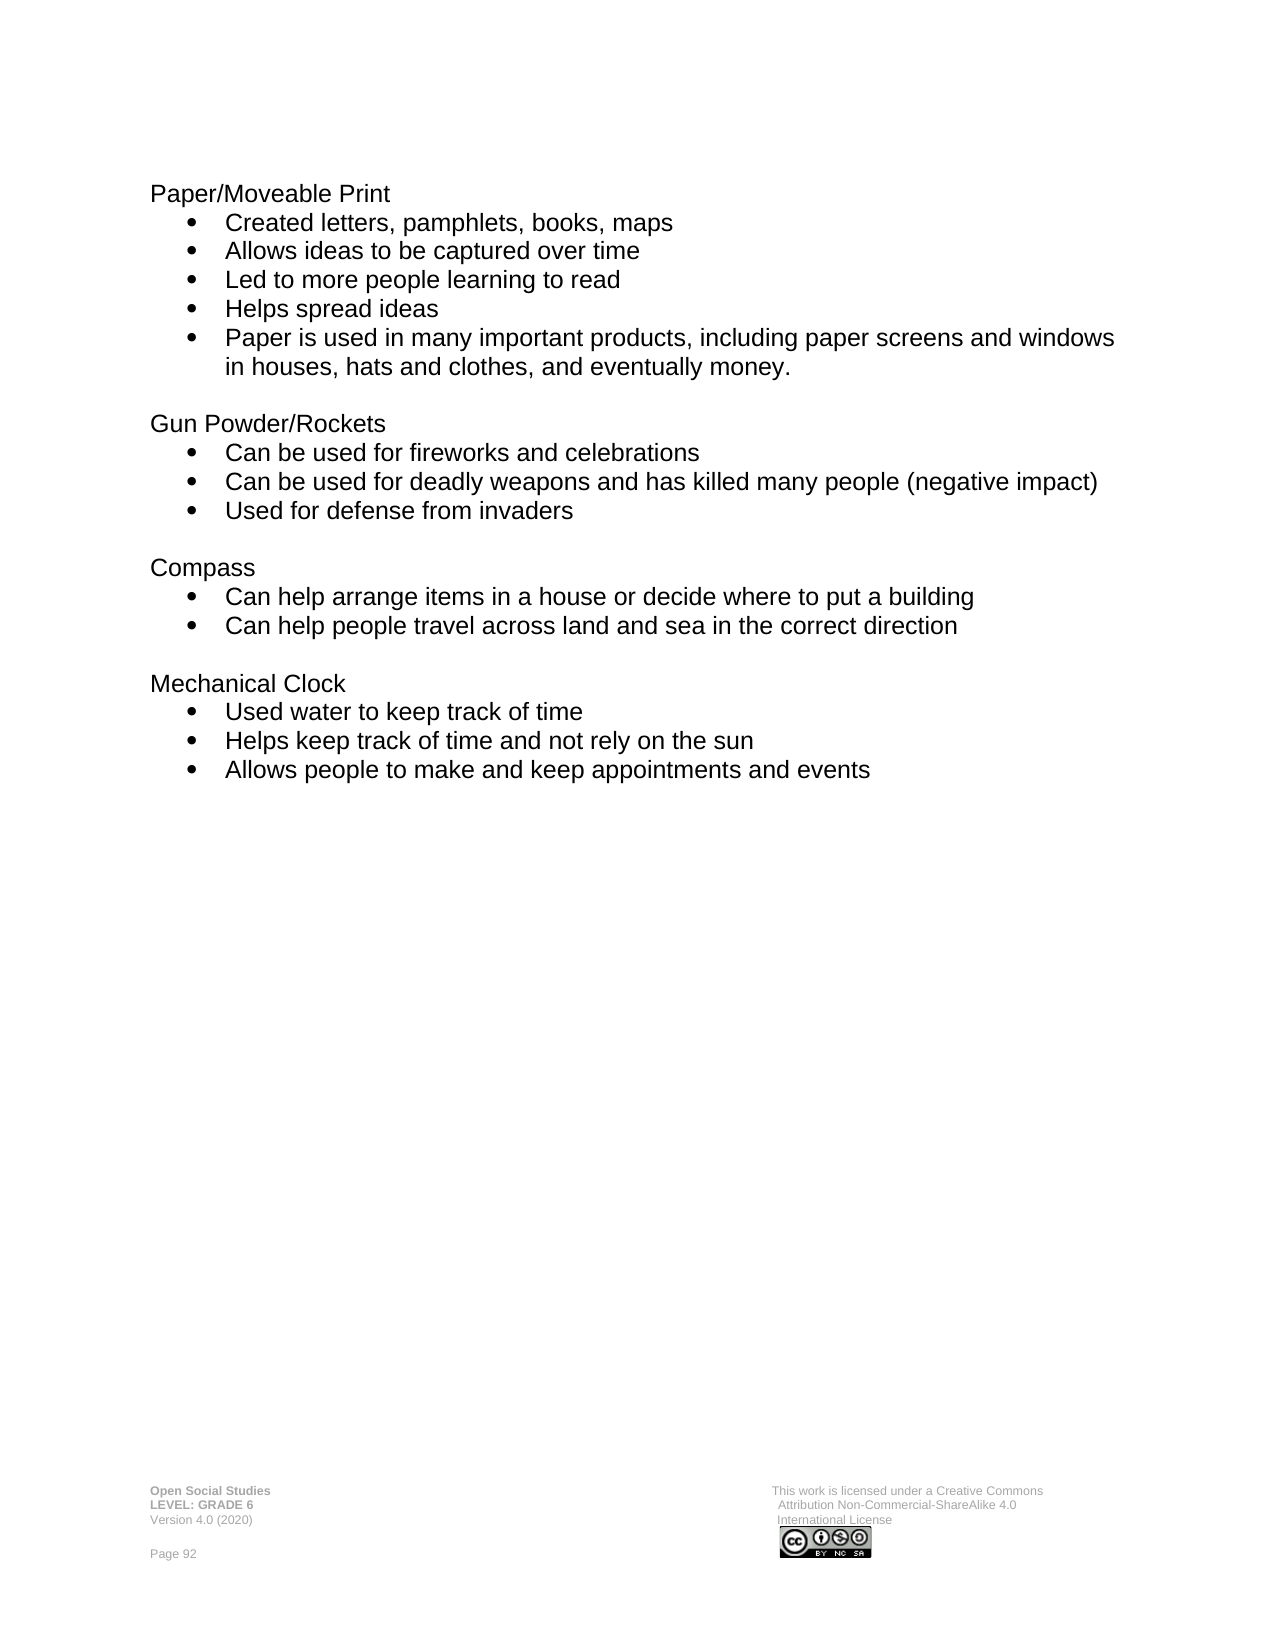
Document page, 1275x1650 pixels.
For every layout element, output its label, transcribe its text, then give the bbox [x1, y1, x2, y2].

picture [779, 1526, 872, 1558]
list Can help arrange items in a house or decide where to put a building [187, 582, 1125, 611]
list Used water to keep track of time [187, 697, 1125, 726]
list Helps spread ideas [187, 294, 1125, 323]
list Allows ideas to be captured over time [187, 236, 1125, 265]
list Used for defense from invaders [187, 496, 1125, 524]
text Compass [150, 553, 1125, 582]
list Can be used for deadly weapons and has killed many people (negative impact) [187, 467, 1125, 496]
list Paper is used in many important products, including paper screens and windows in houses, hats and clothes, and eventually money. [187, 323, 1125, 381]
text Paper/Moveable Print [150, 179, 1125, 207]
list Allows people to make and keep appointments and events [187, 755, 1125, 784]
list Can be used for fireworks and celebrations [187, 438, 1125, 467]
list Helps keep track of time and not rely on the sun [187, 726, 1125, 755]
text Mechanical Clock [150, 668, 1125, 697]
list Led to more people learning to read [187, 265, 1125, 294]
list Created letters, pamphlets, books, maps [187, 207, 1125, 236]
text Gun Powder/Rockets [150, 409, 1125, 438]
list Can help people travel across land and sea in the correct direction [187, 611, 1125, 640]
